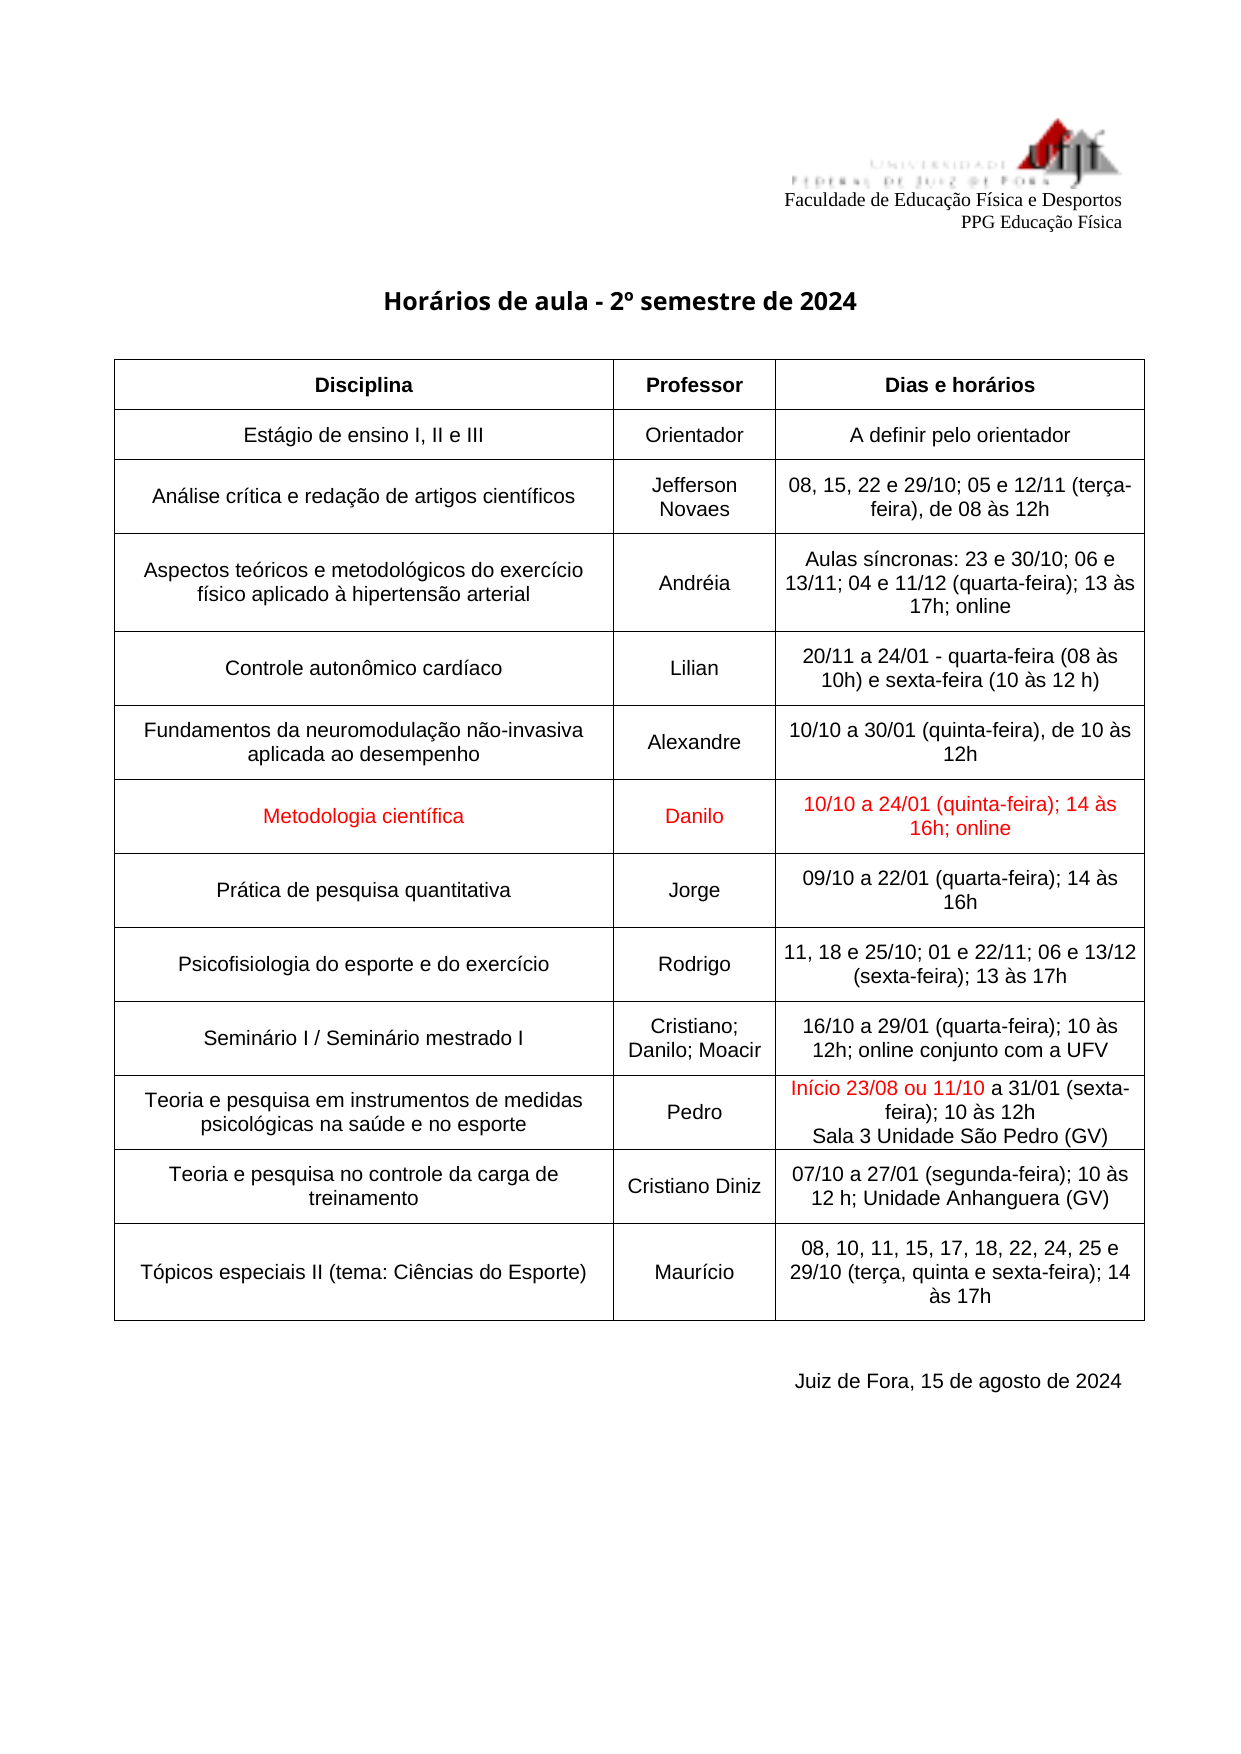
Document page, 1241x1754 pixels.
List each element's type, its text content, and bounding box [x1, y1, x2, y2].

table_cell Pedro [614, 1076, 775, 1148]
table_cell Danilo [614, 780, 775, 853]
table_header Dias e horários [776, 360, 1144, 409]
table_cell Teoria e pesquisa no controle da carga de treinamento [115, 1150, 613, 1222]
table_cell Jefferson Novaes [614, 460, 775, 533]
table_cell Cristiano; Danilo; Moacir [614, 1002, 775, 1074]
table_cell Teoria e pesquisa em instrumentos de medidas psicológicas na saúde e no esporte [115, 1076, 613, 1148]
table_cell Fundamentos da neuromodulação não-invasiva aplicada ao desempenho [115, 706, 613, 779]
table_cell Maurício [614, 1224, 775, 1320]
table_cell 08, 10, 11, 15, 17, 18, 22, 24, 25 e 29/10 (terça, quinta e sexta-feira); 14 às 17h [776, 1224, 1144, 1320]
table_cell Controle autonômico cardíaco [115, 632, 613, 705]
table_cell Lilian [614, 632, 775, 705]
table_cell Alexandre [614, 706, 775, 779]
table_header Disciplina [115, 360, 613, 409]
table_cell Prática de pesquisa quantitativa [115, 854, 613, 927]
table_cell Rodrigo [614, 928, 775, 1001]
table_cell Tópicos especiais II (tema: Ciências do Esporte) [115, 1224, 613, 1320]
table_cell 10/10 a 30/01 (quinta-feira), de 10 às 12h [776, 706, 1144, 779]
table_cell Seminário I / Seminário mestrado I [115, 1002, 613, 1074]
table_cell Psicofisiologia do esporte e do exercício [115, 928, 613, 1001]
table_cell Andréia [614, 534, 775, 631]
table_cell A definir pelo orientador [776, 410, 1144, 459]
table_cell Análise crítica e redação de artigos científicos [115, 460, 613, 533]
text Faculdade de Educação Física e Desportos [118, 188, 1122, 211]
table_cell Orientador [614, 410, 775, 459]
table_cell 09/10 a 22/01 (quarta-feira); 14 às 16h [776, 854, 1144, 927]
table_cell Aulas síncronas: 23 e 30/10; 06 e 13/11; 04 e 11/12 (quarta-feira); 13 às 17h; online [776, 534, 1144, 631]
table_cell 20/11 a 24/01 - quarta-feira (08 às 10h) e sexta-feira (10 às 12 h) [776, 632, 1144, 705]
table_cell 08, 15, 22 e 29/10; 05 e 12/11 (terça-feira), de 08 às 12h [776, 460, 1144, 533]
table_cell 16/10 a 29/01 (quarta-feira); 10 às 12h; online conjunto com a UFV [776, 1002, 1144, 1074]
table_header Professor [614, 360, 775, 409]
table_cell Metodologia científica [115, 780, 613, 853]
table_cell 10/10 a 24/01 (quinta-feira); 14 às 16h; online [776, 780, 1144, 853]
table_cell 07/10 a 27/01 (segunda-feira); 10 às 12 h; Unidade Anhanguera (GV) [776, 1150, 1144, 1222]
table_cell Cristiano Diniz [614, 1150, 775, 1222]
table_cell Jorge [614, 854, 775, 927]
text PPG Educação Física [118, 211, 1122, 233]
table_cell 11, 18 e 25/10; 01 e 22/11; 06 e 13/12 (sexta-feira); 13 às 17h [776, 928, 1144, 1001]
table_cell Aspectos teóricos e metodológicos do exercício físico aplicado à hipertensão arterial [115, 534, 613, 631]
subtitle Horários de aula - 2º semestre de 2024 [118, 284, 1122, 318]
table_cell Início 23/08 ou 11/10 a 31/01 (sexta-feira); 10 às 12h Sala 3 Unidade São Pedro (GV) [776, 1076, 1144, 1148]
text Juiz de Fora, 15 de agosto de 2024 [118, 1369, 1122, 1393]
table_cell Estágio de ensino I, II e III [115, 410, 613, 459]
